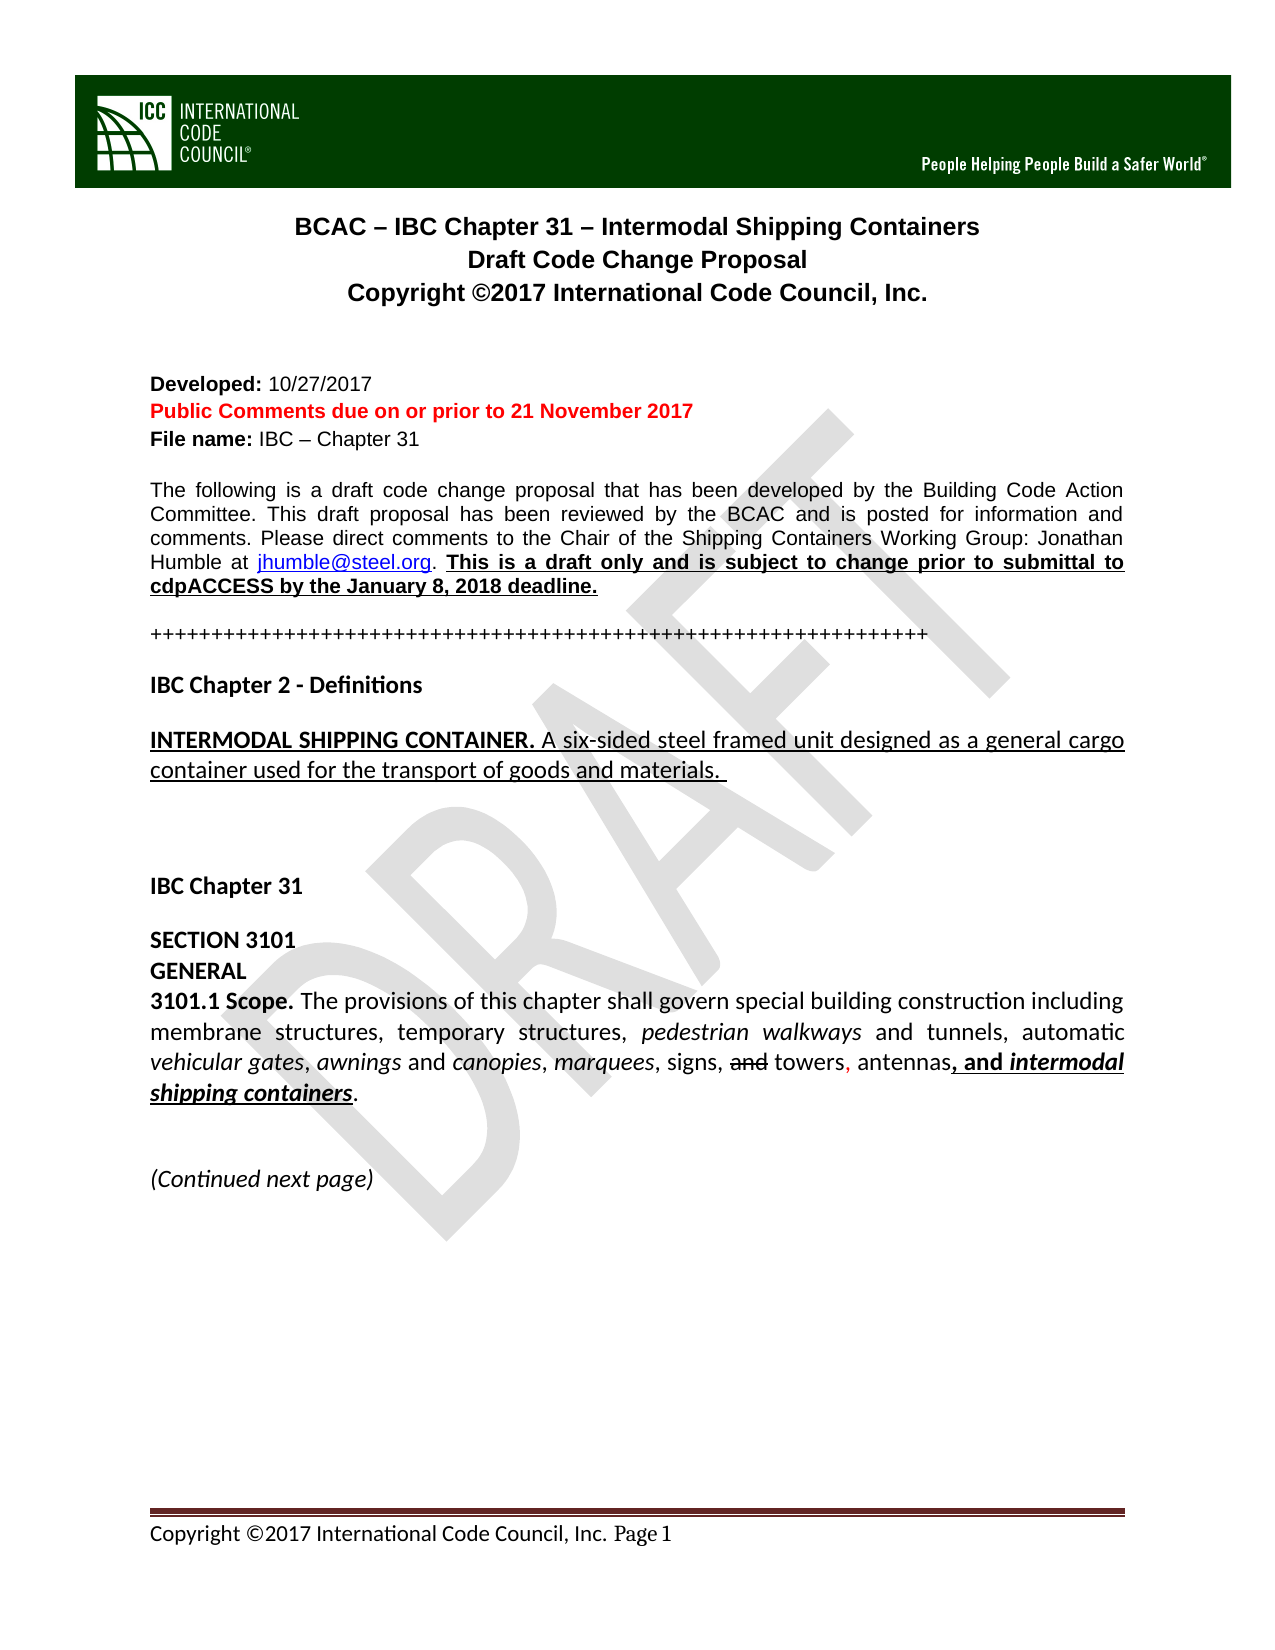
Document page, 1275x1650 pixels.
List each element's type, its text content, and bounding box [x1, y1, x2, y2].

text ++++++++++++++++++++++++++++++++++++++++++++++++++++++++++++++++ [150, 622, 1125, 646]
text Developed: 10/27/2017 [150, 371, 1125, 395]
text 3101.1 Scope. The provisions of this chapter shall govern special building construction including membrane structures, temporary structures, pedestrian walkways and tunnels, automatic vehicular gates, awnings and canopies, marquees, signs, and towers, antennas, and intermodal shipping containers. [150, 986, 1125, 1108]
text Draft Code Change Proposal [150, 245, 1125, 273]
text IBC Chapter 31 [150, 870, 1125, 901]
text BCAC – IBC Chapter 31 – Intermodal Shipping Containers [150, 188, 1125, 241]
text Public Comments due on or prior to 21 November 2017 [150, 399, 1125, 423]
text Copyright ©2017 International Code Council, Inc. [150, 278, 1125, 307]
picture [75, 75, 1230, 188]
text INTERMODAL SHIPPING CONTAINER. A six-sided steel framed unit designed as a general cargo container used for the transport of goods and materials. [150, 724, 1125, 750]
text GENERAL [150, 955, 1125, 986]
text (Continued next page) [150, 1163, 1125, 1194]
text SECTION 3101 [150, 924, 1125, 955]
text The following is a draft code change proposal that has been developed by the Building Code Action Committee. This draft proposal has been reviewed by the BCAC and is posted for information and comments. Please direct comments to the Chair of the Shipping Containers Working Group: Jonathan Humble at jhumble@steel.org. This is a draft only and is subject to change prior to submittal to cdpACCESS by the January 8, 2018 deadline. [150, 478, 1125, 598]
text INTERMODAL SHIPPING CONTAINER. A six-sided steel framed unit designed as a general cargo container used for the transport of goods and materials. [150, 752, 1125, 785]
text IBC Chapter 2 - Definitions [150, 669, 1125, 700]
text File name: IBC – Chapter 31 [150, 426, 1125, 450]
